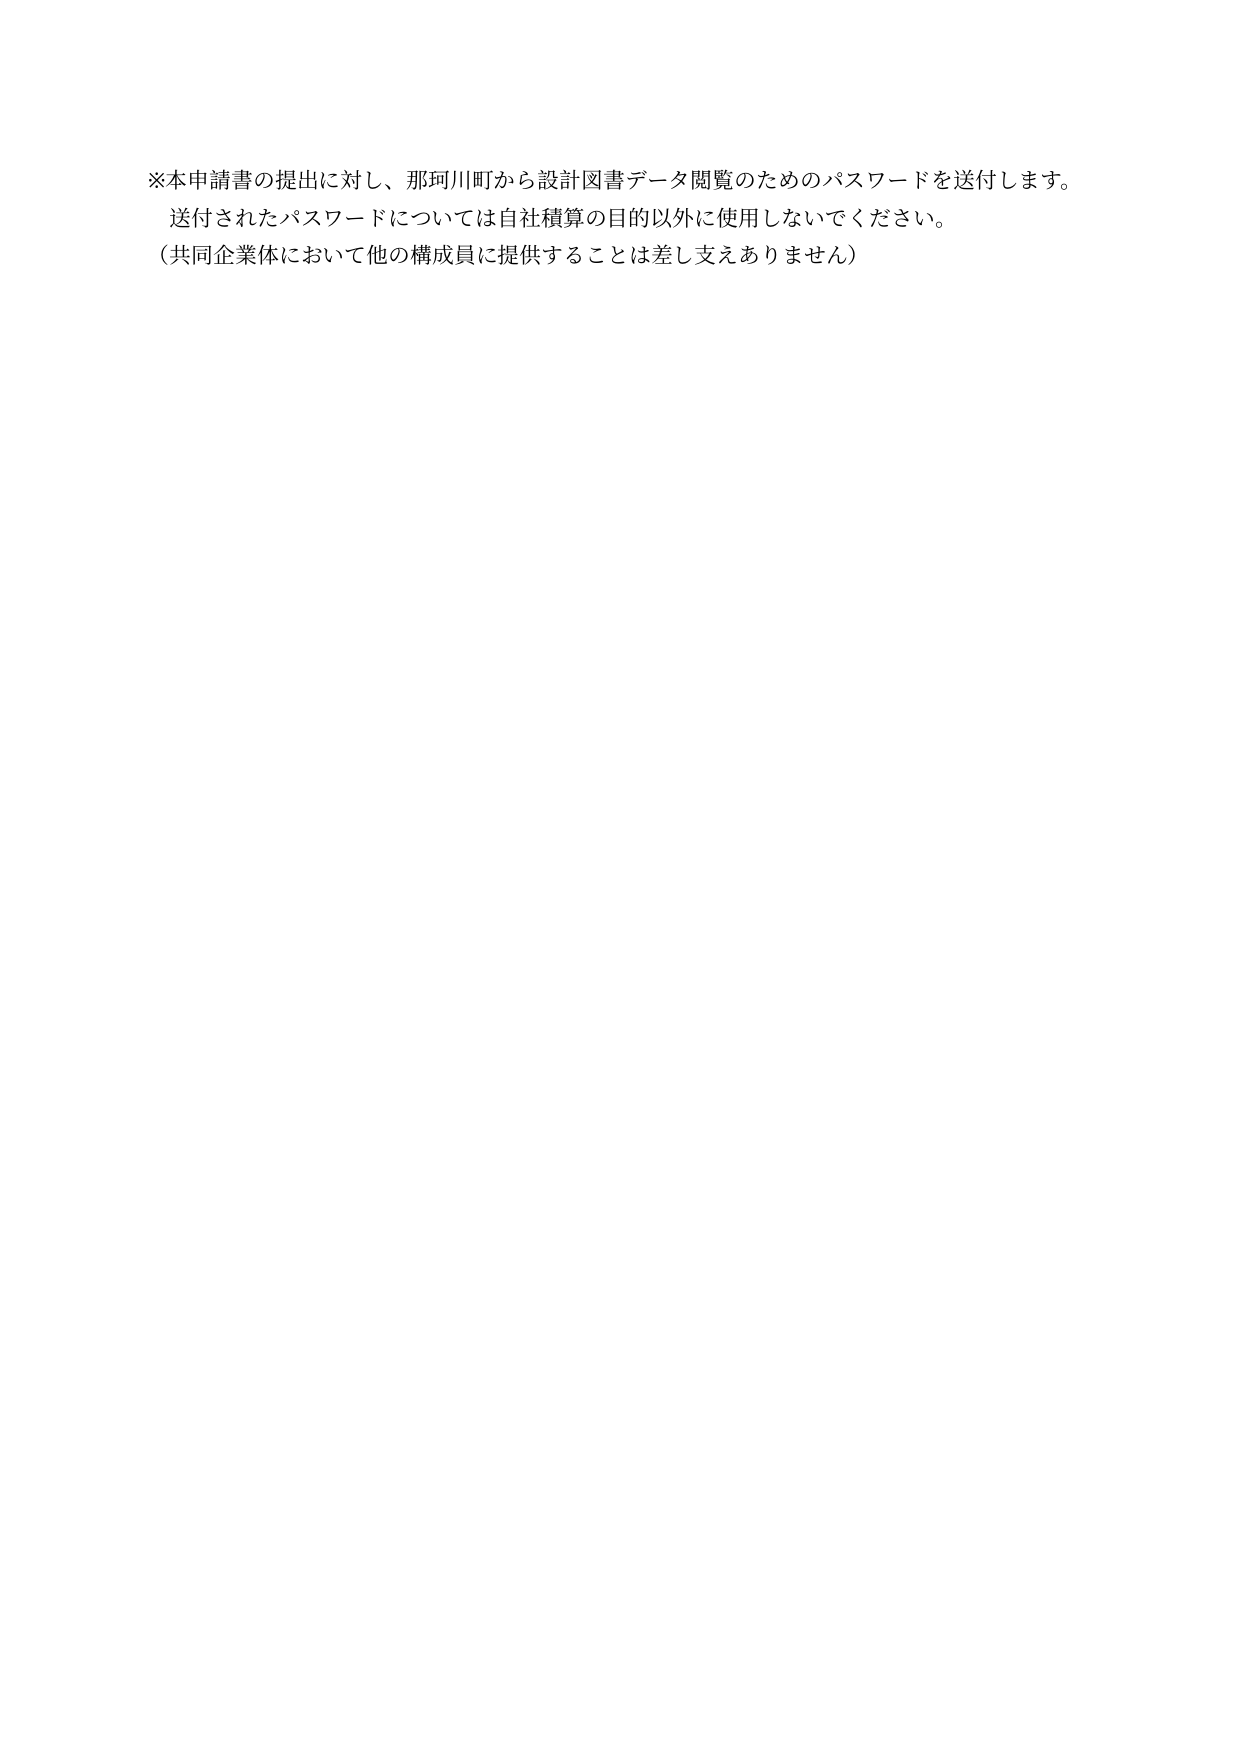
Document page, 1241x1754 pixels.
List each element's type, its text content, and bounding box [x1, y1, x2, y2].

text 送付されたパスワードについては自社積算の目的以外に使用しないでください。 [148, 198, 1122, 236]
text ※本申請書の提出に対し、那珂川町から設計図書データ閲覧のためのパスワードを送付します。 [148, 161, 1122, 198]
text （共同企業体において他の構成員に提供することは差し支えありません） [148, 236, 1122, 273]
